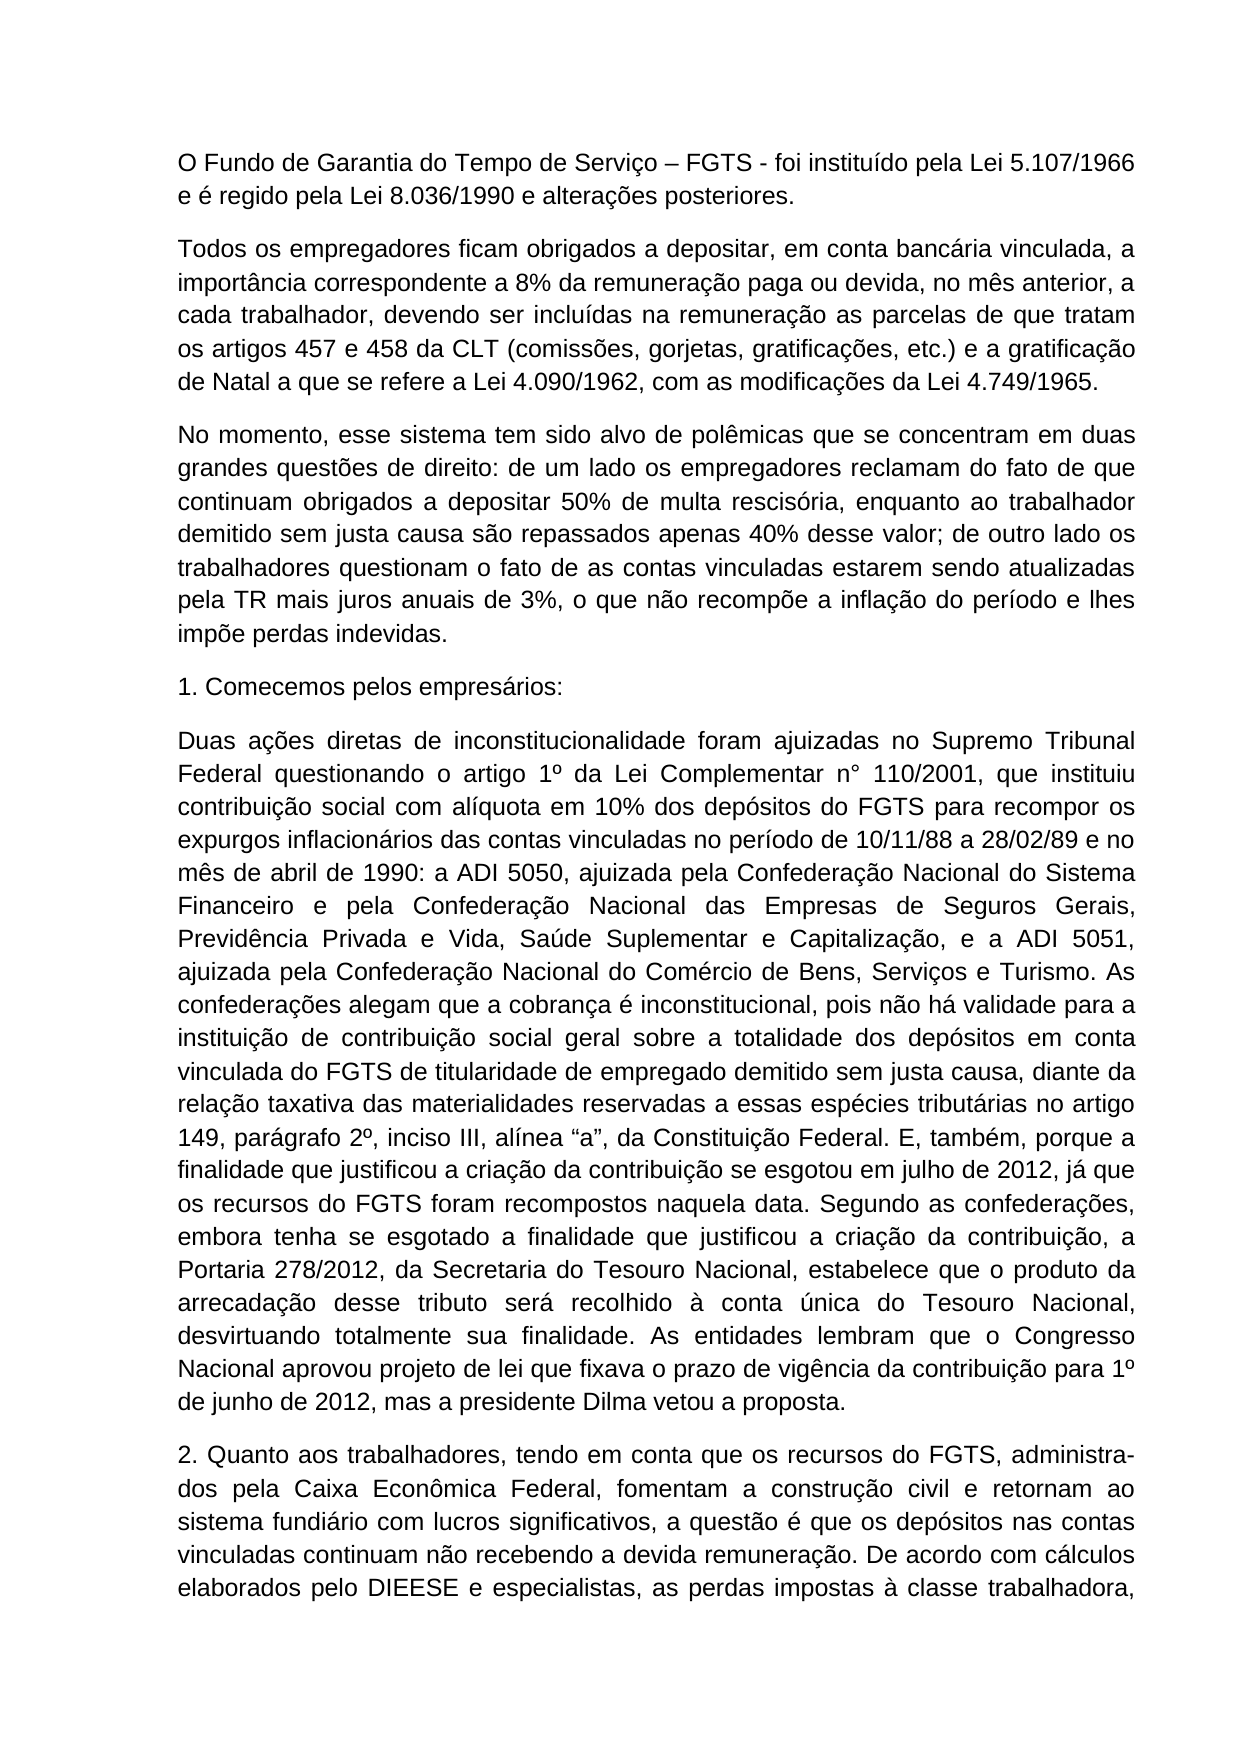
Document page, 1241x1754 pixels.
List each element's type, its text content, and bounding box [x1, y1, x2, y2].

text Todos os empregadores ficam obrigados a depositar, em conta bancária vinculada, a importância correspondente a 8% da remuneração paga ou devida, no mês anterior, a cada trabalhador, devendo ser incluídas na remuneração as parcelas de que tratam os artigos 457 e 458 da CLT (comissões, gorjetas, gratificações, etc.) e a gratificação de Natal a que se refere a Lei 4.090/1962, com as modificações da Lei 4.749/1965. [177, 234, 1137, 395]
text Duas ações diretas de inconstitucionalidade foram ajuizadas no Supremo Tribunal Federal questionando o artigo 1º da Lei Complementar n° 110/2001, que instituiu contribuição social com alíquota em 10% dos depósitos do FGTS para recompor os expurgos inflacionários das contas vinculadas no período de 10/11/88 a 28/02/89 e no mês de abril de 1990: a ADI 5050, ajuizada pela Confederação Nacional do Sistema Financeiro e pela Confederação Nacional das Empresas de Seguros Gerais, Previdência Privada e Vida, Saúde Suplementar e Capitalização, e a ADI 5051, ajuizada pela Confederação Nacional do Comércio de Bens, Serviços e Turismo. As confederações alegam que a cobrança é inconstitucional, pois não há validade para a instituição de contribuição social geral sobre a totalidade dos depósitos em conta vinculada do FGTS de titularidade de empregado demitido sem justa causa, diante da relação taxativa das materialidades reservadas a essas espécies tributárias no artigo 149, parágrafo 2º, inciso III, alínea “a”, da Constituição Federal. E, também, porque a finalidade que justificou a criação da contribuição se esgotou em julho de 2012, já que os recursos do FGTS foram recompostos naquela data. Segundo as confederações, embora tenha se esgotado a finalidade que justificou a criação da contribuição, a Portaria 278/2012, da Secretaria do Tesouro Nacional, estabelece que o produto da arrecadação desse tributo será recolhido à conta única do Tesouro Nacional, desvirtuando totalmente sua finalidade. As entidades lembram que o Congresso Nacional aprovou projeto de lei que fixava o prazo de vigência da contribuição para 1º de junho de 2012, mas a presidente Dilma vetou a proposta. [177, 726, 1137, 1415]
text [177, 1441, 1137, 1601]
text No momento, esse sistema tem sido alvo de polêmicas que se concentram em duas grandes questões de direito: de um lado os empregadores reclamam do fato de que continuam obrigados a depositar 50% de multa rescisória, enquanto ao trabalhador demitido sem justa causa são repassados apenas 40% desse valor; de outro lado os trabalhadores questionam o fato de as contas vinculadas estarem sendo atualizadas pela TR mais juros anuais de 3%, o que não recompõe a inflação do período e lhes impõe perdas indevidas. [177, 420, 1137, 647]
text O Fundo de Garantia do Tempo de Serviço – FGTS - foi instituído pela Lei 5.107/1966 e é regido pela Lei 8.036/1990 e alterações posteriores. [177, 148, 1137, 209]
text 1. Comecemos pelos empresários: [177, 672, 1137, 701]
